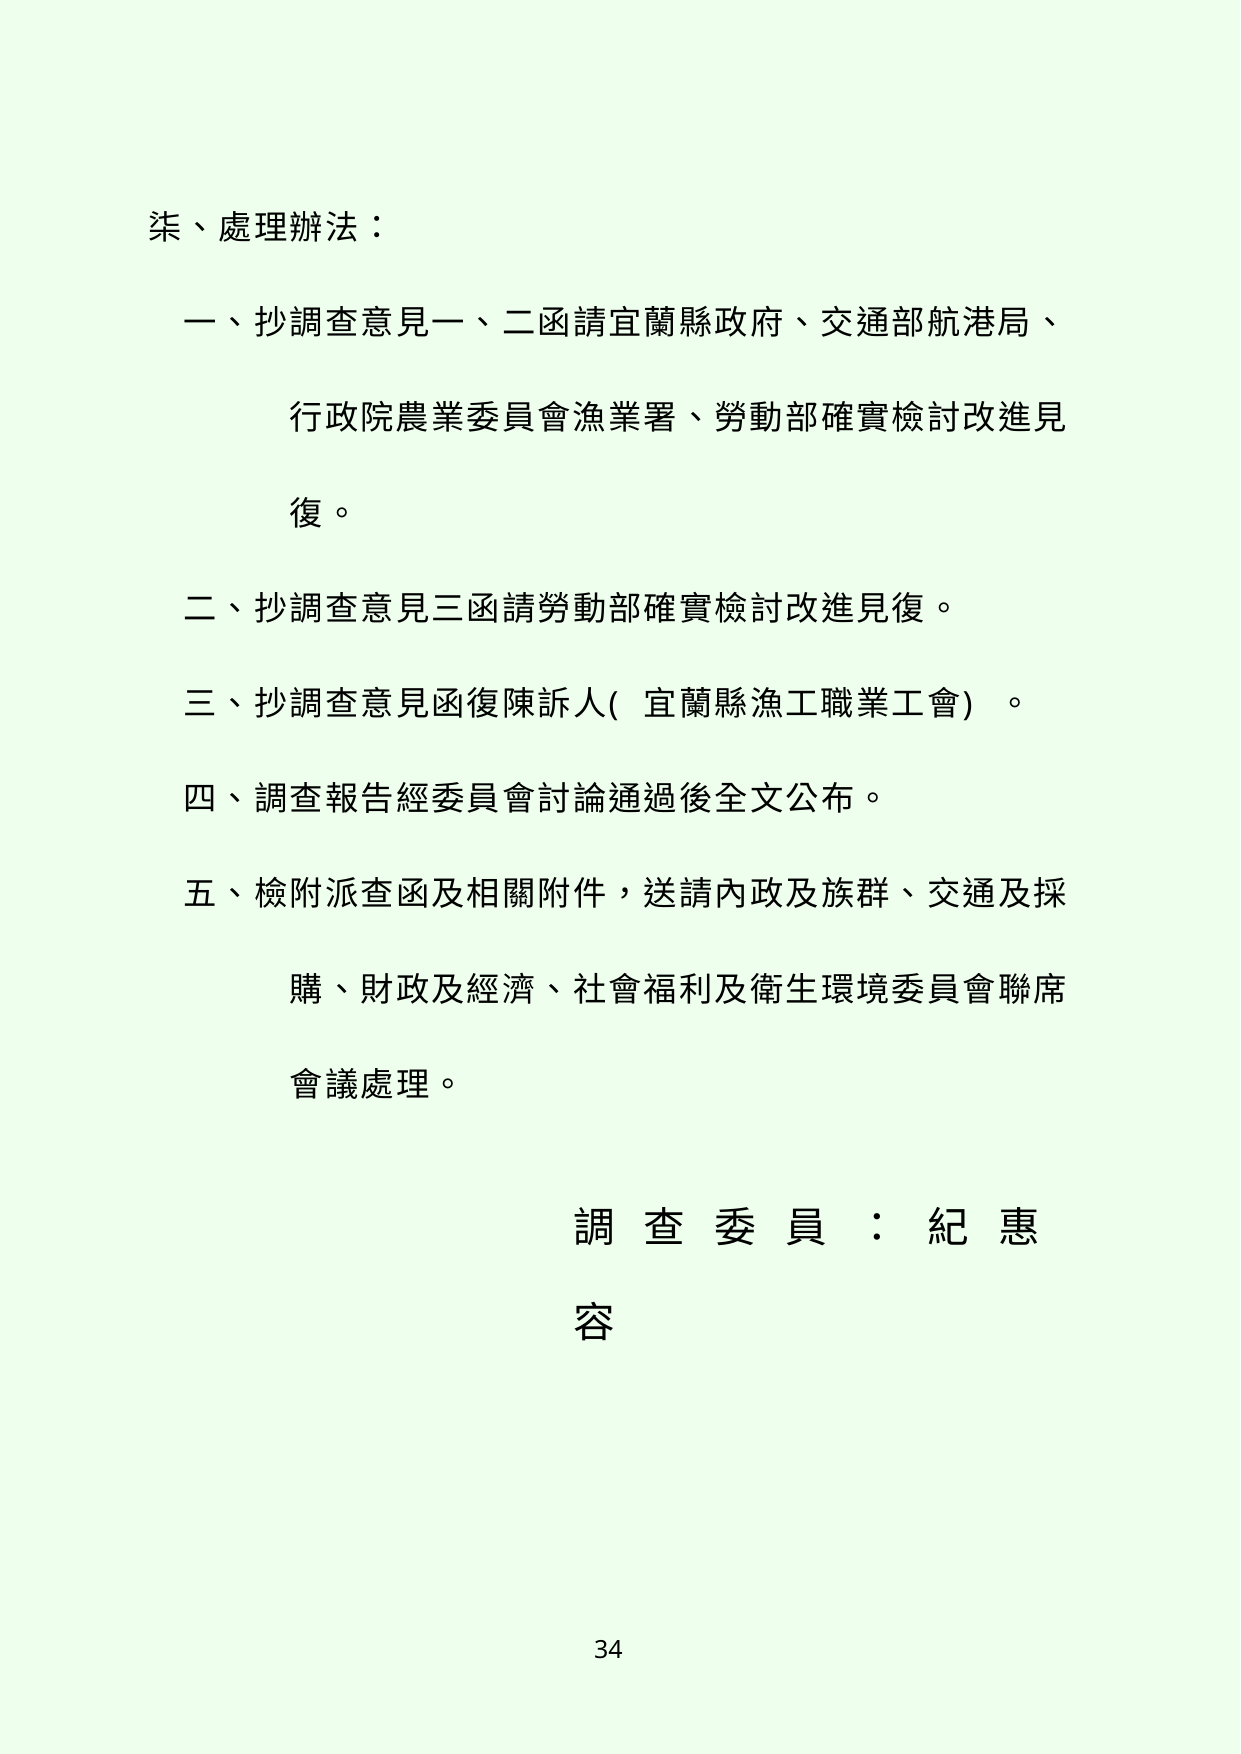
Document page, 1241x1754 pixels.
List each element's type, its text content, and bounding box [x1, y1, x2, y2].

subtitle 檢附派查函及相關附件，送請內政及族群、交通及採購、財政及經濟、社會福利及衛生環境委員會聯席會議處理。 [183, 844, 1069, 1129]
subtitle 處理辦法： [148, 177, 1069, 272]
subtitle 抄調查意見一、二函請宜蘭縣政府、交通部航港局、行政院農業委員會漁業署、勞動部確實檢討改進見復。 [183, 272, 1069, 558]
subtitle 抄調查意見函復陳訴人(宜蘭縣漁工職業工會)。 [183, 653, 1069, 748]
text 調查委員：紀惠容 [537, 1177, 1069, 1367]
subtitle 調查報告經委員會討論通過後全文公布。 [183, 748, 1069, 844]
subtitle 抄調查意見三函請勞動部確實檢討改進見復。 [183, 558, 1069, 653]
